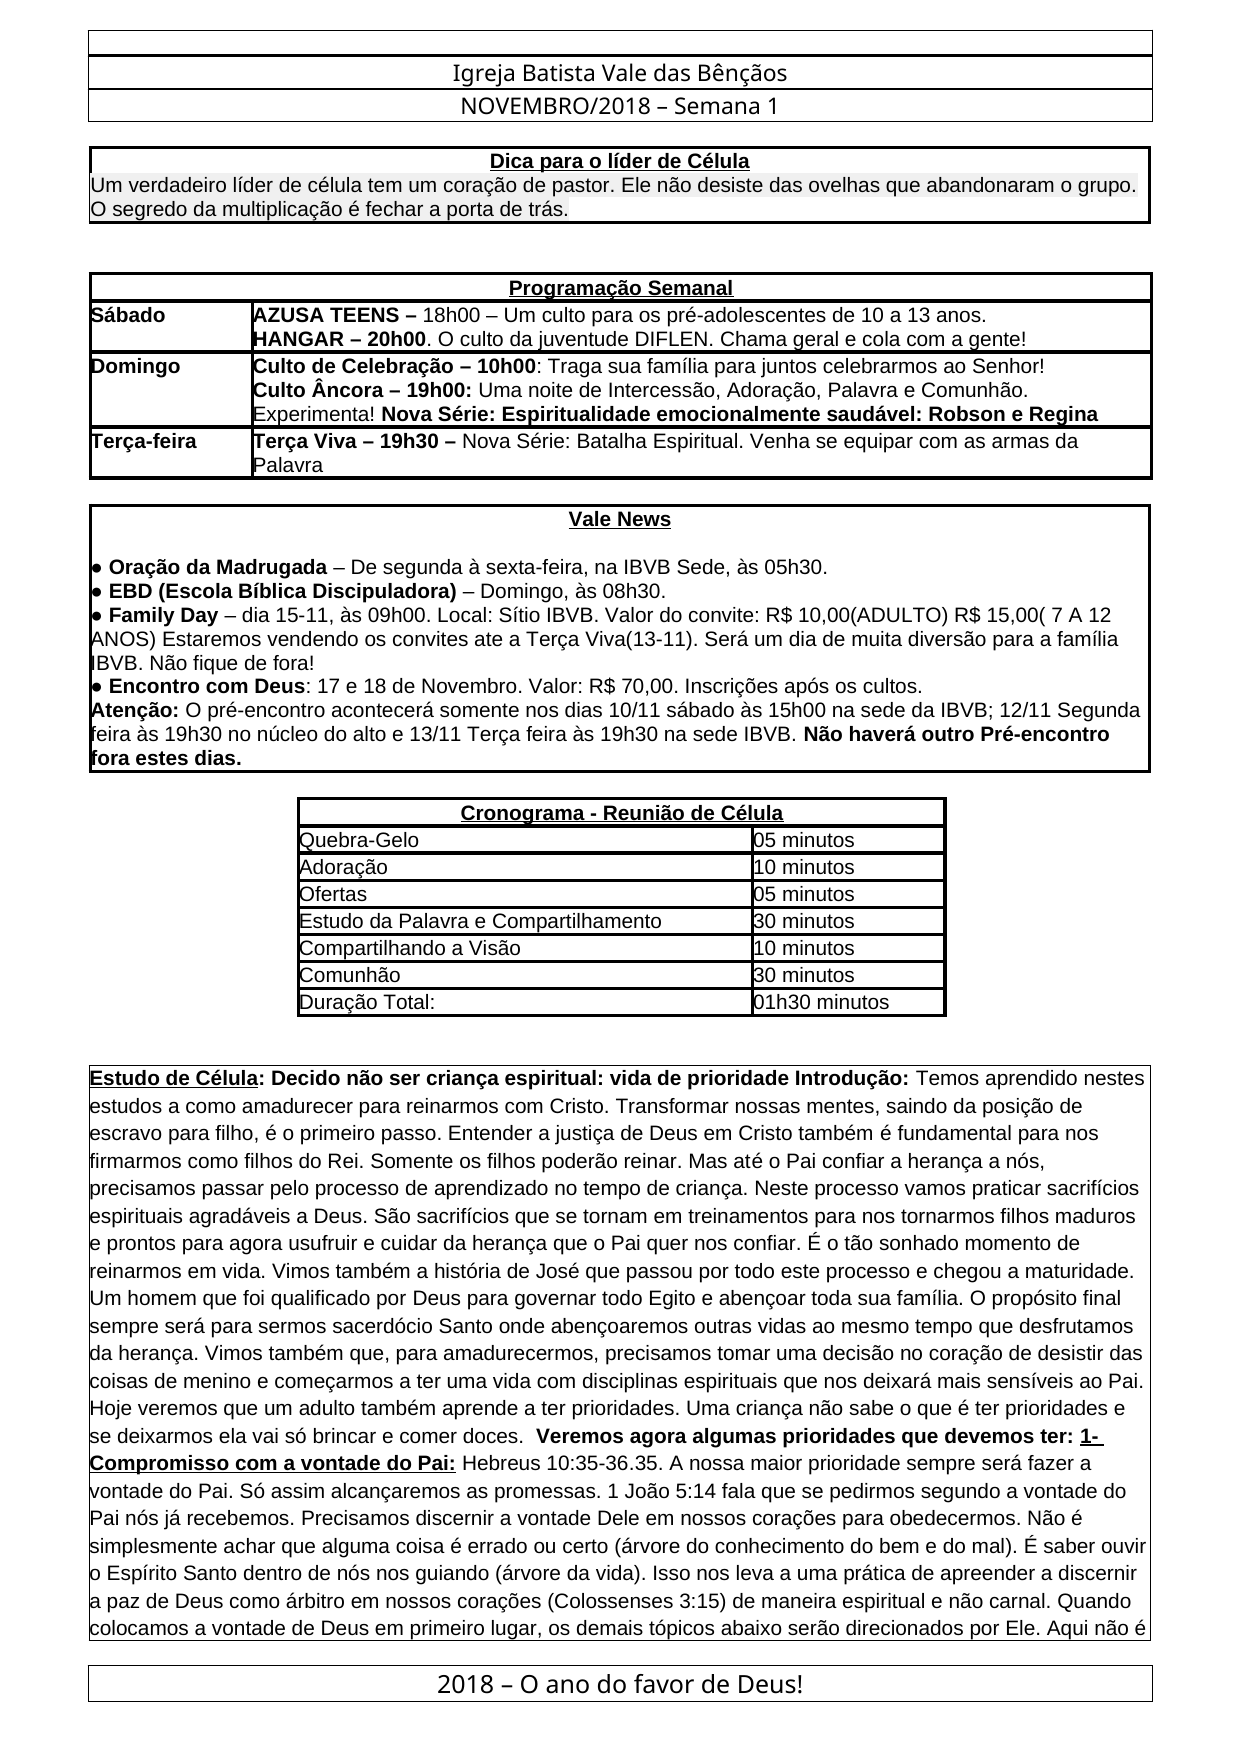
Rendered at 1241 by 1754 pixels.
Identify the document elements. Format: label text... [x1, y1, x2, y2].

table_header Vale News ● Oração da Madrugada – De segunda à sexta-feira, na IBVB Sede, às 05h30. ● EBD (Escola Bíblica Discipuladora) – Domingo, às 08h30. ● Family Day – dia 15-11, às 09h00. Local: Sítio IBVB. Valor do convite: R$ 10,00(ADULTO) R$ 15,00( 7 A 12 ANOS) Estaremos vendendo os convites ate a Terça Viva(13-11). Será um dia de muita diversão para a família IBVB. Não fique de fora! ● Encontro com Deus: 17 e 18 de Novembro. Valor: R$ 70,00. Inscrições após os cultos. Atenção: O pré-encontro acontecerá somente nos dias 10/11 sábado às 15h00 na sede da IBVB; 12/11 Segunda feira às 19h30 no núcleo do alto e 13/11 Terça feira às 19h30 na sede IBVB. Não haverá outro Pré-encontro fora estes dias. [92, 507, 1148, 770]
table_cell Estudo da Palavra e Compartilhamento [300, 909, 751, 933]
table_cell Adoração [300, 855, 751, 878]
table_cell Sábado [92, 303, 251, 350]
table_cell 30 minutos [754, 909, 943, 933]
table_cell Terça-feira [92, 429, 251, 476]
table_cell Quebra-Gelo [300, 828, 751, 851]
table_cell 05 minutos [754, 828, 943, 851]
table_cell Terça Viva – 19h30 – Nova Série: Batalha Espiritual. Venha se equipar com as armas da Palavra [254, 429, 1150, 476]
table_cell 10 minutos [754, 936, 943, 960]
table_cell 10 minutos [754, 855, 943, 878]
table_cell Ofertas [300, 882, 751, 906]
table_cell AZUSA TEENS – 18h00 – Um culto para os pré-adolescentes de 10 a 13 anos. HANGAR – 20h00. O culto da juventude DIFLEN. Chama geral e cola com a gente! [254, 303, 1150, 350]
table_cell 01h30 minutos [754, 990, 943, 1014]
table_cell Domingo [92, 354, 251, 425]
table_cell Comunhão [300, 963, 751, 987]
table_cell Compartilhando a Visão [300, 936, 751, 960]
table_header Cronograma - Reunião de Célula [300, 800, 943, 824]
table_cell 30 minutos [754, 963, 943, 987]
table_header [90, 1066, 1150, 1640]
table_header Programação Semanal [92, 275, 1150, 299]
table_cell Culto de Celebração – 10h00: Traga sua família para juntos celebrarmos ao Senhor! Culto Âncora – 19h00: Uma noite de Intercessão, Adoração, Palavra e Comunhão. Experimenta! Nova Série: Espiritualidade emocionalmente saudável: Robson e Regina [254, 354, 1150, 425]
table_cell 05 minutos [754, 882, 943, 906]
table_cell Duração Total: [300, 990, 751, 1014]
table_header Dica para o líder de Célula Um verdadeiro líder de célula tem um coração de pastor. Ele não desiste das ovelhas que abandonaram o grupo. O segredo da multiplicação é fechar a porta de trás. [92, 149, 1148, 221]
